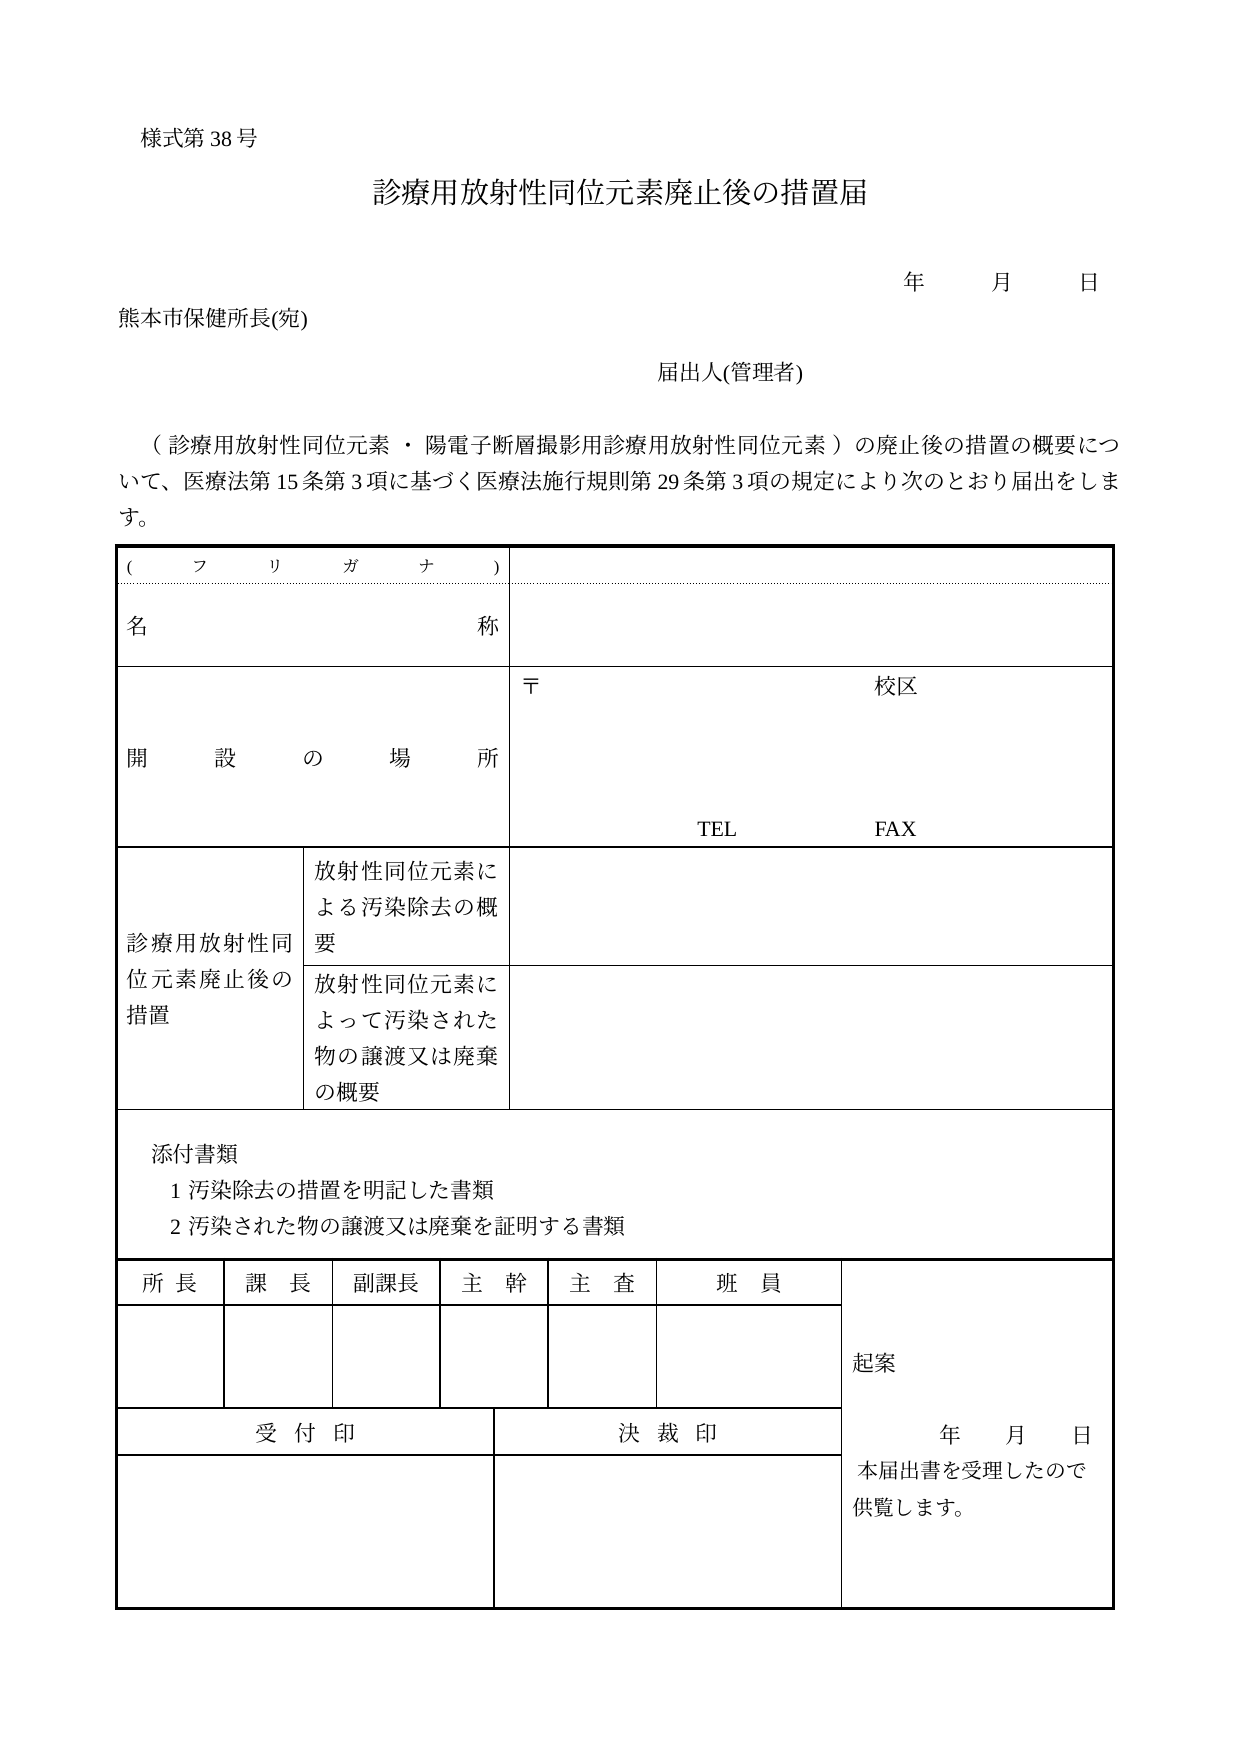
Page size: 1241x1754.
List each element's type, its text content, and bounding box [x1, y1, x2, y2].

table_cell [510, 966, 1112, 1109]
text 診療用放射性同位元素廃止後の措置届 [118, 155, 1122, 227]
table_cell [118, 1306, 223, 1407]
table_cell 添付書類 汚染除去の措置を明記した書類 汚染された物の譲渡又は廃棄を証明する書類 [118, 1110, 1112, 1258]
table_cell [225, 1306, 332, 1407]
table_cell 副課長 [333, 1261, 439, 1304]
table_cell [495, 1456, 841, 1607]
table_cell 主 幹 [441, 1261, 547, 1304]
text 年 月 日 [118, 263, 1100, 299]
table_cell 班 員 [657, 1261, 841, 1304]
table_cell 所 長 [118, 1261, 223, 1304]
text （ 診療用放射性同位元素 ・ 陽電子断層撮影用診療用放射性同位元素 ）の廃止後の措置の概要について、医療法第15条第3項に基づく医療法施行規則第29条第3項の規定により次のとおり届出をします。 [118, 426, 1122, 534]
table_cell [549, 1306, 656, 1407]
table_header (フリガナ) [118, 548, 509, 583]
table_cell [441, 1306, 547, 1407]
table_cell 〒 校区 TEL FAX [510, 667, 1112, 846]
text 届出人(管理者) [118, 353, 1100, 388]
text 様式第38号 [118, 119, 1122, 155]
table_cell 起案 年 月 日 本届出書を受理したので 供覧します。 [842, 1261, 1112, 1607]
table_cell [657, 1306, 841, 1407]
table_cell 課 長 [225, 1261, 332, 1304]
table_cell 決 裁 印 [495, 1409, 841, 1454]
table_header [510, 548, 1112, 583]
table_cell 主 査 [549, 1261, 656, 1304]
table_cell [510, 848, 1112, 964]
table_cell 放射性同位元素による汚染除去の概要 [304, 848, 509, 964]
table_cell 名称 [118, 583, 509, 666]
table_cell 放射性同位元素によって汚染された物の譲渡又は廃棄の概要 [304, 966, 509, 1109]
table_cell [510, 583, 1112, 666]
text 熊本市保健所長(宛) [118, 299, 1122, 335]
table_cell 診療用放射性同位元素廃止後の措置 [118, 848, 303, 1109]
table_cell [333, 1306, 439, 1407]
table_cell 開設の場所 [118, 667, 509, 846]
table_cell 受 付 印 [118, 1409, 493, 1454]
table_cell [118, 1456, 493, 1607]
